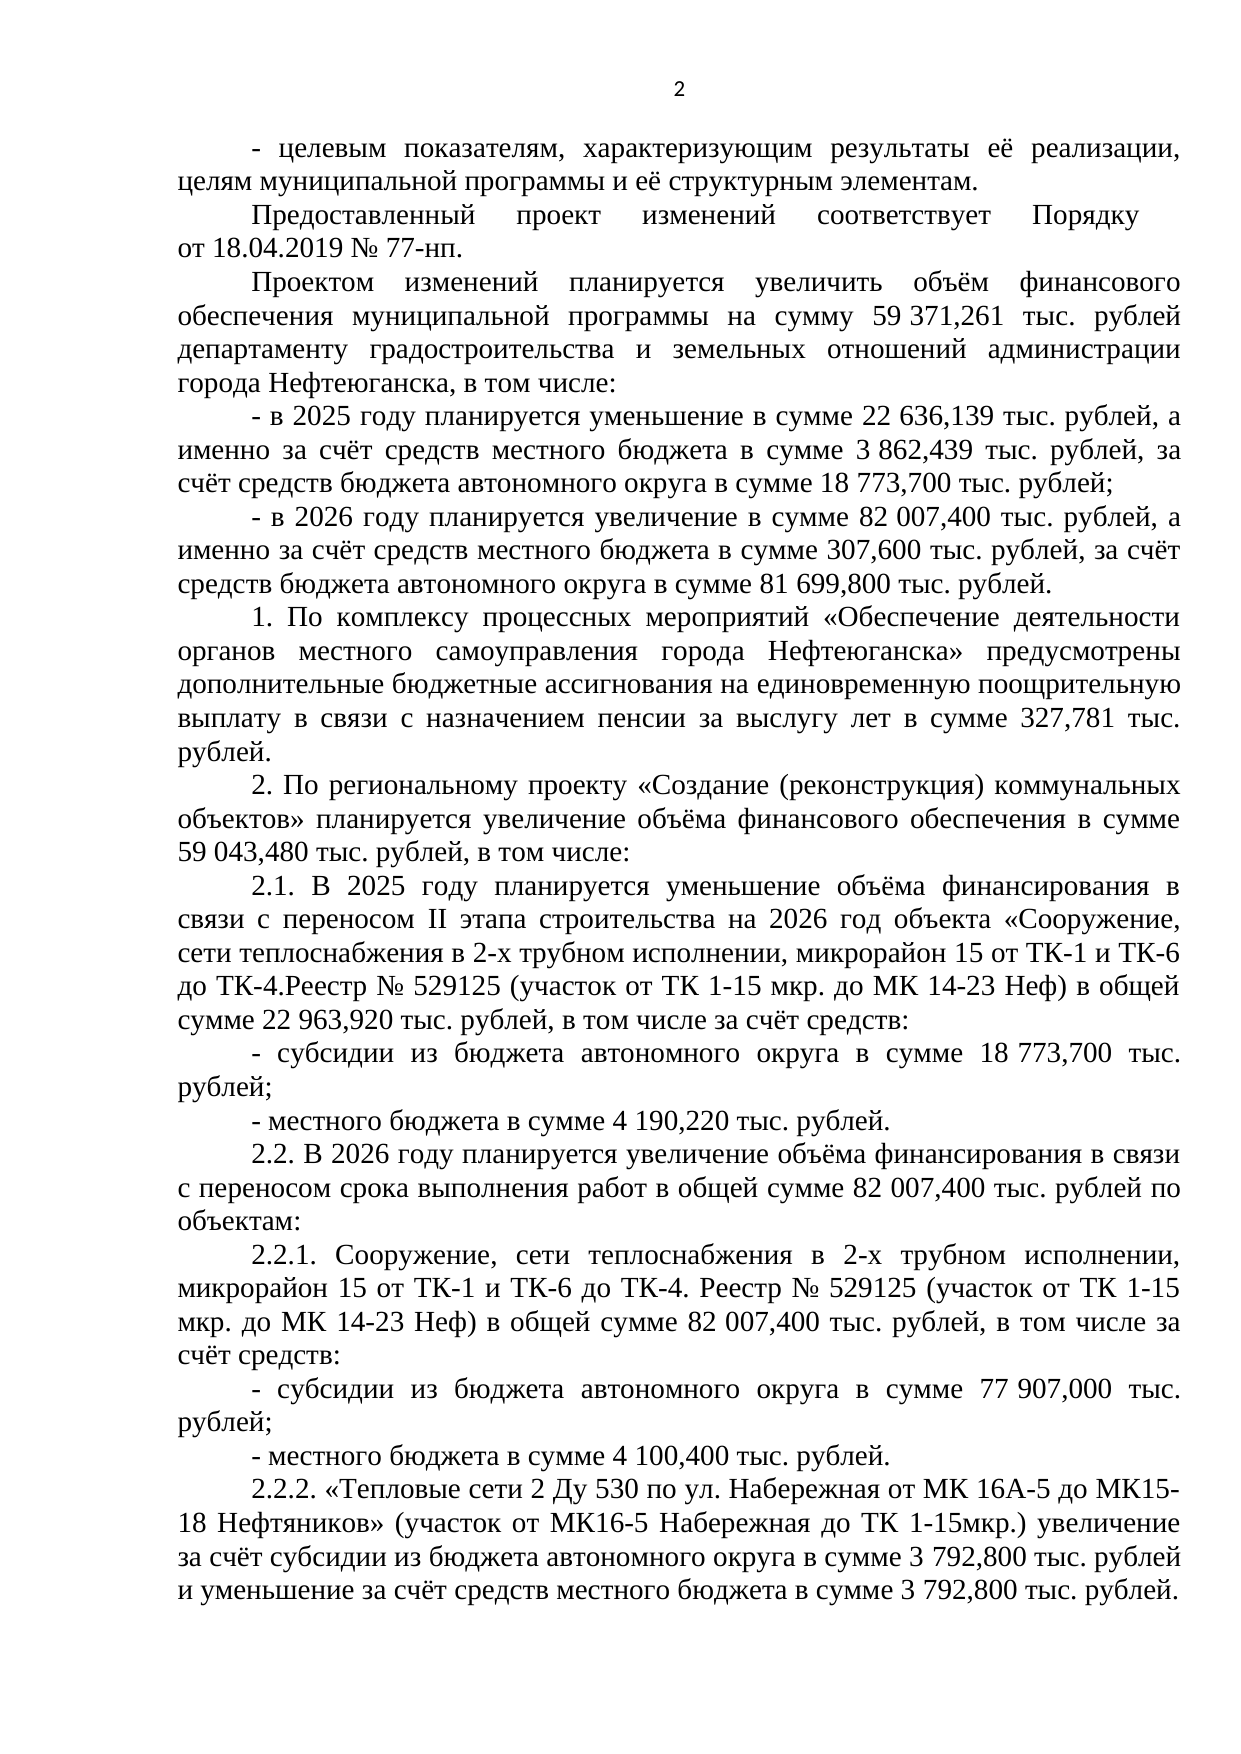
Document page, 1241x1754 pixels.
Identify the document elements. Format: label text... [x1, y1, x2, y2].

text - в 2025 году планируется уменьшение в сумме 22 636,139 тыс. рублей, а именно за счёт средств местного бюджета в сумме 3 862,439 тыс. рублей, за счёт средств бюджета автономного округа в сумме 18 773,700 тыс. рублей; [177, 398, 1181, 499]
text - целевым показателям, характеризующим результаты её реализации, целям муниципальной программы и её структурным элементам. [177, 130, 1181, 197]
text 2.1. В 2025 году планируется уменьшение объёма финансирования в связи с переносом II этапа строительства на 2026 год объекта «Сооружение, сети теплоснабжения в 2-х трубном исполнении, микрорайон 15 от ТК-1 и ТК-6 до ТК-4.Реестр № 529125 (участок от ТК 1-15 мкр. до МК 14-23 Неф) в общей сумме 22 963,920 тыс. рублей, в том числе за счёт средств: [177, 868, 1181, 1036]
text 2.2.2. «Тепловые сети 2 Ду 530 по ул. Набережная от МК 16А-5 до МК15-18 Нефтяников» (участок от МК16-5 Набережная до ТК 1-15мкр.) увеличение за счёт субсидии из бюджета автономного округа в сумме 3 792,800 тыс. рублей и уменьшение за счёт средств местного бюджета в сумме 3 792,800 тыс. рублей. [177, 1472, 1181, 1606]
text - местного бюджета в сумме 4 100,400 тыс. рублей. [177, 1438, 1181, 1472]
text - местного бюджета в сумме 4 190,220 тыс. рублей. [177, 1103, 1181, 1136]
text 2.2.1. Сооружение, сети теплоснабжения в 2-х трубном исполнении, микрорайон 15 от ТК-1 и ТК-6 до ТК-4. Реестр № 529125 (участок от ТК 1-15 мкр. до МК 14-23 Неф) в общей сумме 82 007,400 тыс. рублей, в том числе за счёт средств: [177, 1237, 1181, 1371]
text - в 2026 году планируется увеличение в сумме 82 007,400 тыс. рублей, а именно за счёт средств местного бюджета в сумме 307,600 тыс. рублей, за счёт средств бюджета автономного округа в сумме 81 699,800 тыс. рублей. [177, 499, 1181, 599]
text Предоставленный проект изменений соответствует Порядку от 18.04.2019 № 77-нп. [177, 197, 1181, 264]
text 2.2. В 2026 году планируется увеличение объёма финансирования в связи с переносом срока выполнения работ в общей сумме 82 007,400 тыс. рублей по объектам: [177, 1136, 1181, 1237]
text - субсидии из бюджета автономного округа в сумме 18 773,700 тыс. рублей; [177, 1036, 1181, 1103]
text 2. По региональному проекту «Создание (реконструкция) коммунальных объектов» планируется увеличение объёма финансового обеспечения в сумме 59 043,480 тыс. рублей, в том числе: [177, 767, 1181, 868]
text - субсидии из бюджета автономного округа в сумме 77 907,000 тыс. рублей; [177, 1371, 1181, 1438]
text 1. По комплексу процессных мероприятий «Обеспечение деятельности органов местного самоуправления города Нефтеюганска» предусмотрены дополнительные бюджетные ассигнования на единовременную поощрительную выплату в связи с назначением пенсии за выслугу лет в сумме 327,781 тыс. рублей. [177, 599, 1181, 767]
text Проектом изменений планируется увеличить объём финансового обеспечения муниципальной программы на сумму 59 371,261 тыс. рублей департаменту градостроительства и земельных отношений администрации города Нефтеюганска, в том числе: [177, 264, 1181, 398]
